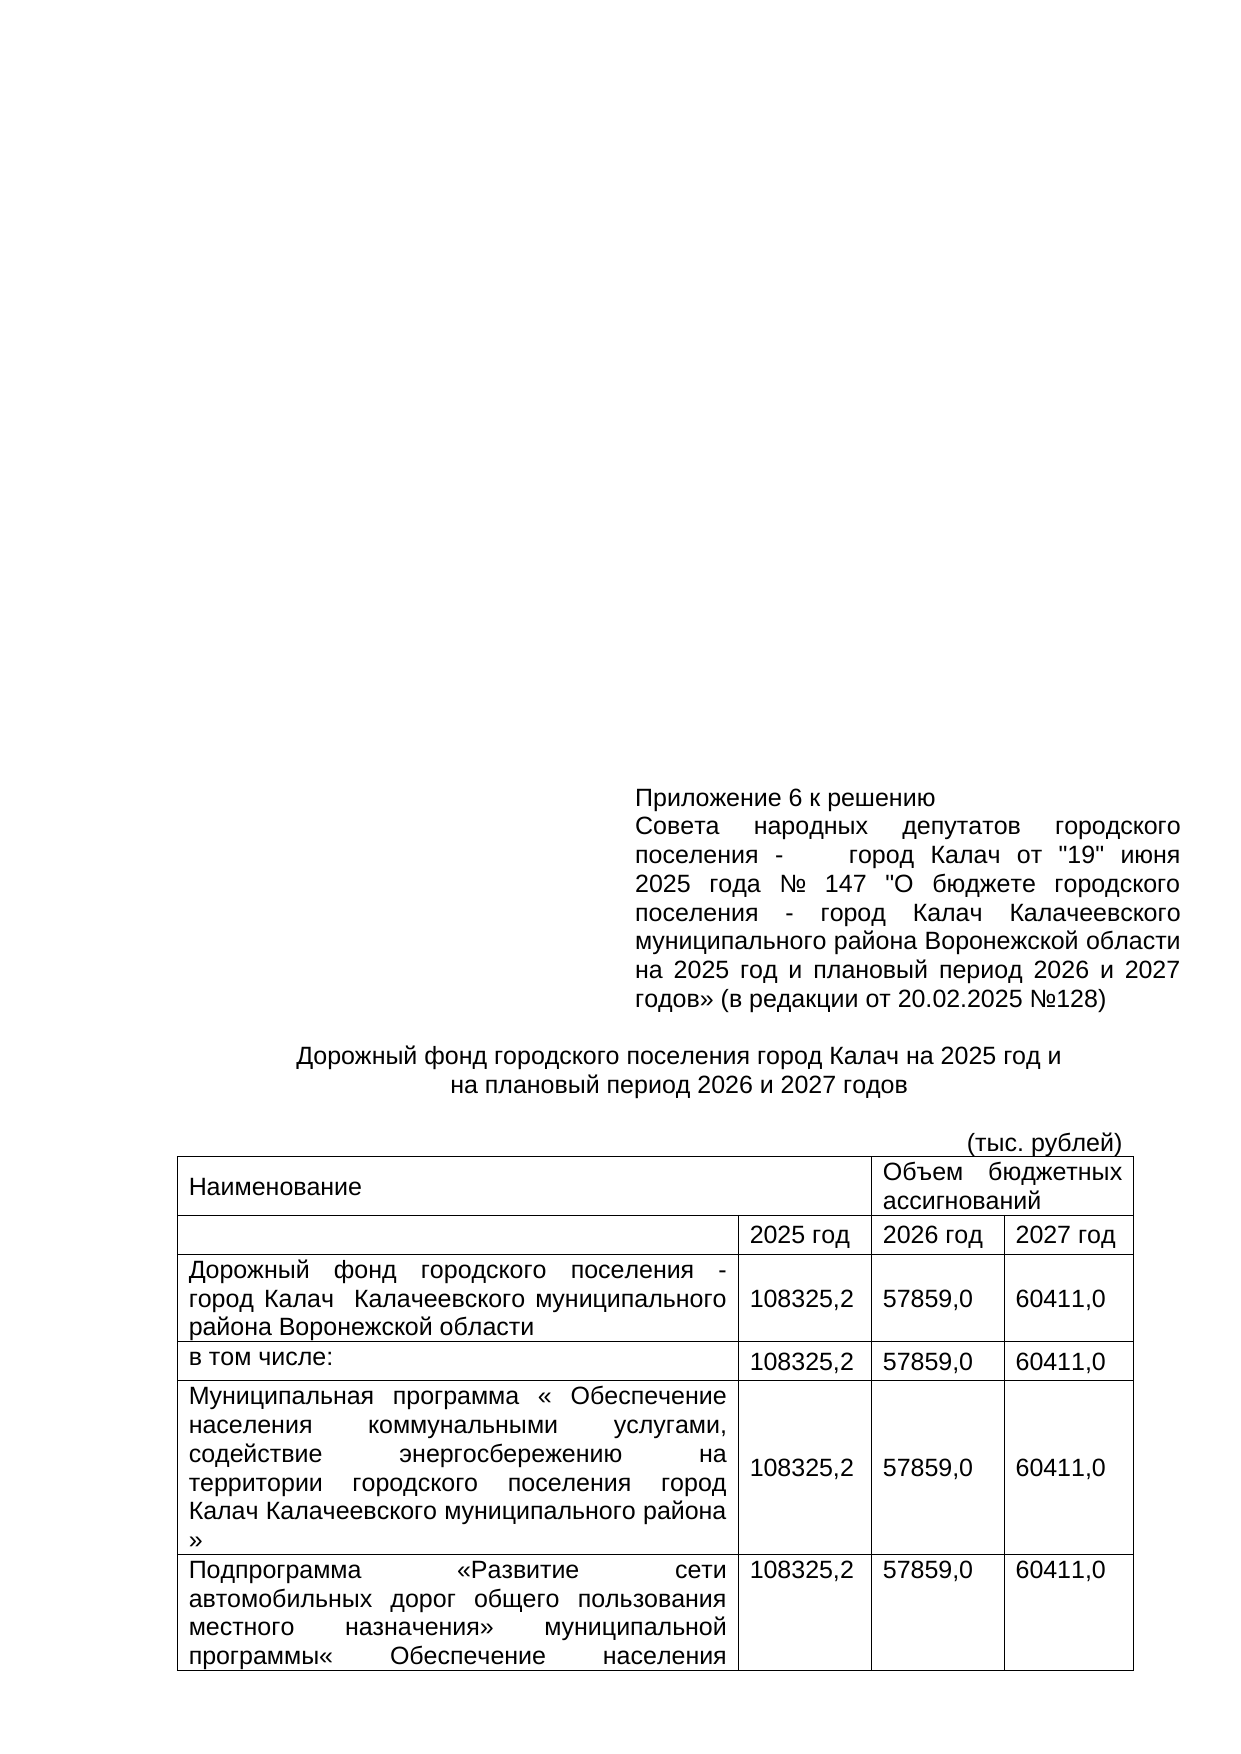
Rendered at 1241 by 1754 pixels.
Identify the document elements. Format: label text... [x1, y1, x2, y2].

text на плановый период 2026 и 2027 годов [177, 1070, 1181, 1099]
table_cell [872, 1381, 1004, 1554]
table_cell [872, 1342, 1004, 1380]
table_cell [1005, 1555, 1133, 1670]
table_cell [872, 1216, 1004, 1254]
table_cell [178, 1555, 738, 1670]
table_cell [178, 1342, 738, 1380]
text (тыс. рублей) [177, 1127, 1122, 1156]
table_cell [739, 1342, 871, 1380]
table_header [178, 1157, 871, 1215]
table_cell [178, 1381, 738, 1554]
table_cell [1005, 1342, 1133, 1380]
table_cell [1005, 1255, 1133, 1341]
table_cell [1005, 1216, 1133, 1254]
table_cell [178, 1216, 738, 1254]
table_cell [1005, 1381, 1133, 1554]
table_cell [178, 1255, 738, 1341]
text Совета народных депутатов городского поселения - город Калач от "19" июня 2025 года № 147 "О бюджете городского поселения - город Калач Калачеевского муниципального района Воронежской области на 2025 год и плановый период 2026 и 2027 годов» (в редакции от 20.02.2025 №128) [635, 811, 1181, 1012]
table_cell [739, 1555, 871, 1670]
text Приложение 6 к решению [635, 782, 1181, 811]
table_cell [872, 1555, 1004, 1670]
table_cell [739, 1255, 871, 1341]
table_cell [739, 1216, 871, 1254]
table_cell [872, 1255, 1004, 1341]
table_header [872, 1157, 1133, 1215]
text Дорожный фонд городского поселения город Калач на 2025 год и [177, 1041, 1181, 1070]
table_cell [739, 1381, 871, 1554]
